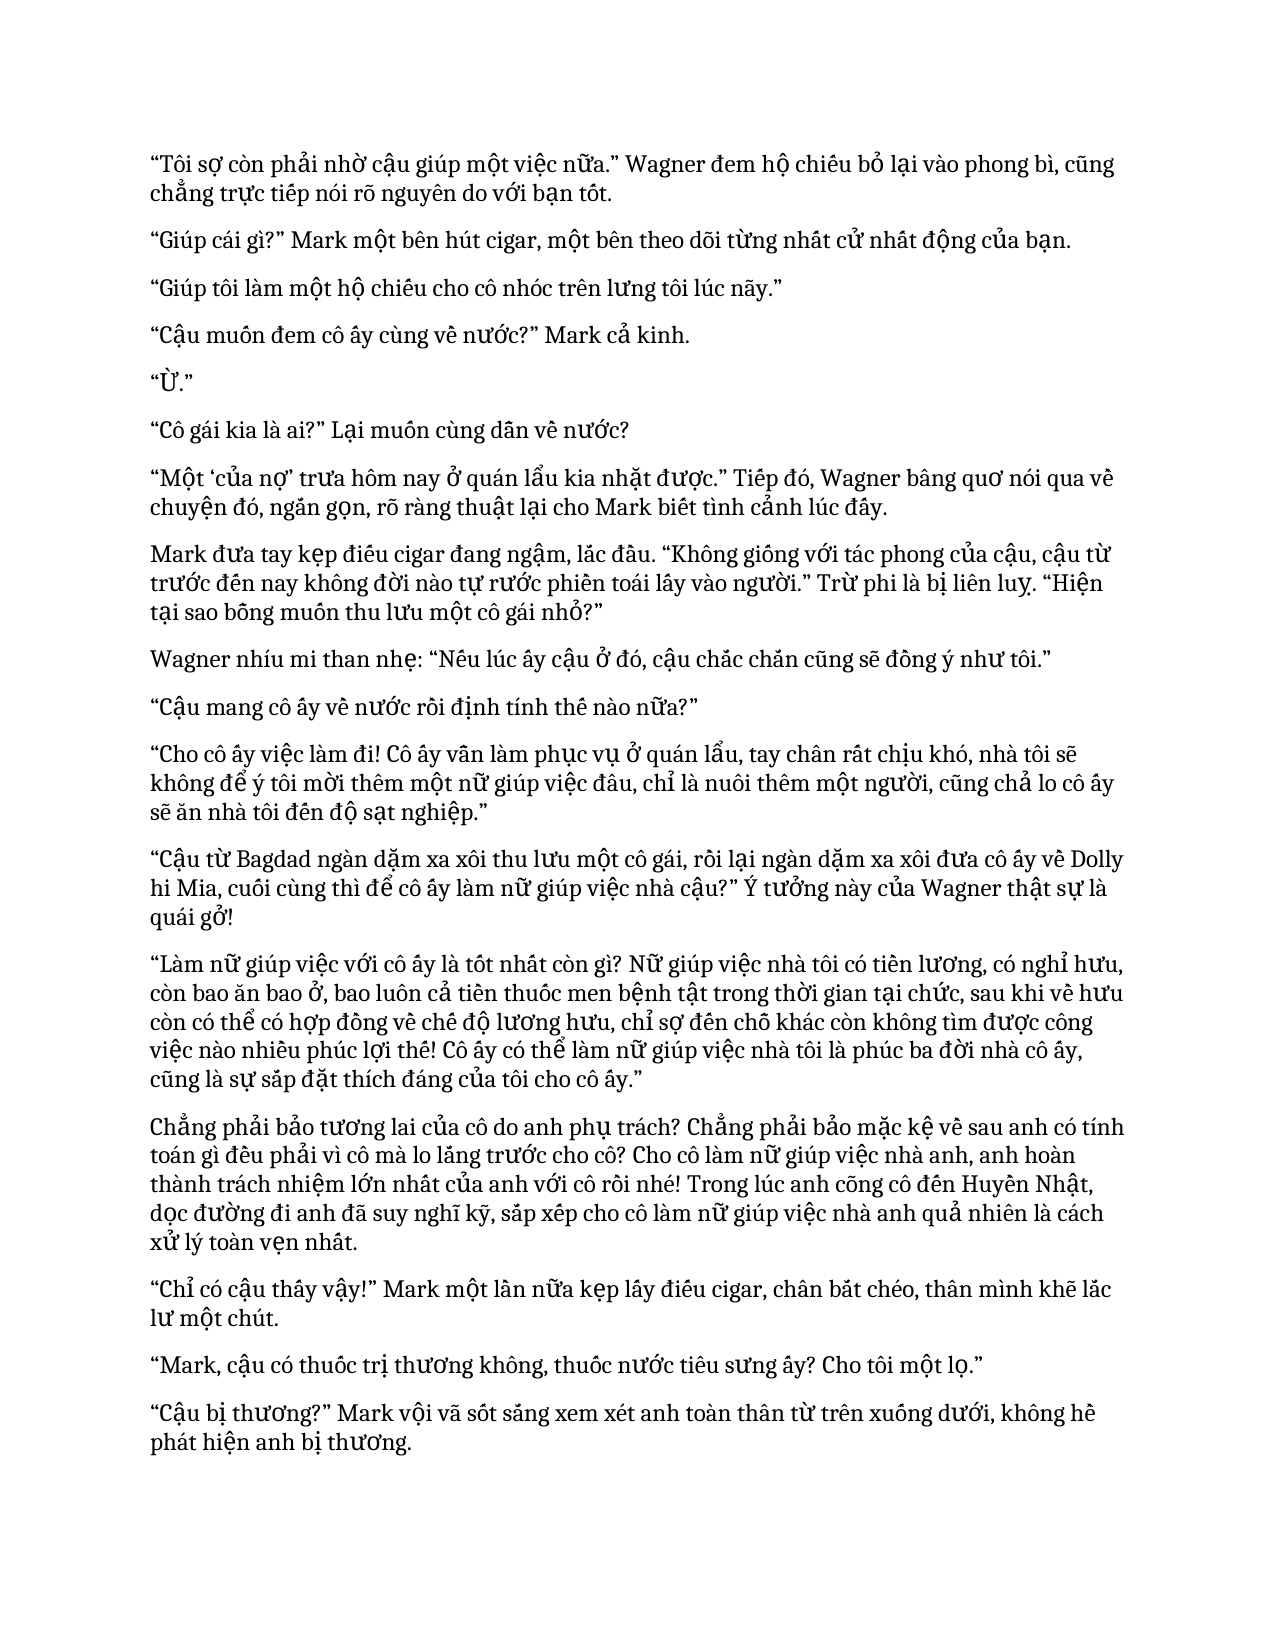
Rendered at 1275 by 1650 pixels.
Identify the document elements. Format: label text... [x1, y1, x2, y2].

text “Giúp tôi làm một hộ chiếu cho cô nhóc trên lưng tôi lúc nãy.” [150, 274, 1125, 302]
text “Làm nữ giúp việc với cô ấy là tốt nhất còn gì? Nữ giúp việc nhà tôi có tiền lương, có nghỉ hưu, còn bao ăn bao ở, bao luôn cả tiền thuốc men bệnh tật trong thời gian tại chức, sau khi về hưu còn có thể có hợp đồng về chế độ lương hưu, chỉ sợ đến chỗ khác còn không tìm được công việc nào nhiều phúc lợi thế! Cô ấy có thể làm nữ giúp việc nhà tôi là phúc ba đời nhà cô ấy, cũng là sự sắp đặt thích đáng của tôi cho cô ấy.” [150, 950, 1125, 1094]
text Wagner nhíu mi than nhẹ: “Nếu lúc ấy cậu ở đó, cậu chắc chắn cũng sẽ đồng ý như tôi.” [150, 645, 1125, 674]
text “Cô gái kia là ai?” Lại muốn cùng dẫn về nước? [150, 416, 1125, 445]
text “Cậu mang cô ấy về nước rồi định tính thế nào nữa?” [150, 692, 1125, 721]
text “Giúp cái gì?” Mark một bên hút cigar, một bên theo dõi từng nhất cử nhất động của bạn. [150, 226, 1125, 255]
text “Ừ.” [150, 369, 1125, 397]
text “Cậu từ Bagdad ngàn dặm xa xôi thu lưu một cô gái, rồi lại ngàn dặm xa xôi đưa cô ấy về Dolly hi Mia, cuối cùng thì để cô ấy làm nữ giúp việc nhà cậu?” Ý tưởng này của Wagner thật sự là quái gở! [150, 845, 1125, 931]
text “Cho cô ấy việc làm đi! Cô ấy vẫn làm phục vụ ở quán lẩu, tay chân rất chịu khó, nhà tôi sẽ không để ý tôi mời thêm một nữ giúp việc đâu, chỉ là nuôi thêm một người, cũng chả lo cô ấy sẽ ăn nhà tôi đến độ sạt nghiệp.” [150, 740, 1125, 826]
text Mark đưa tay kẹp điếu cigar đang ngậm, lắc đầu. “Không giống với tác phong của cậu, cậu từ trước đến nay không đời nào tự rước phiền toái lấy vào người.” Trừ phi là bị liên luỵ. “Hiện tại sao bỗng muốn thu lưu một cô gái nhỏ?” [150, 540, 1125, 626]
text “Chỉ có cậu thấy vậy!” Mark một lần nữa kẹp lấy điếu cigar, chân bắt chéo, thân mình khẽ lắc lư một chút. [150, 1275, 1125, 1332]
text “Cậu muốn đem cô ấy cùng về nước?” Mark cả kinh. [150, 321, 1125, 350]
text Chẳng phải bảo tương lai của cô do anh phụ trách? Chẳng phải bảo mặc kệ về sau anh có tính toán gì đều phải vì cô mà lo lắng trước cho cô? Cho cô làm nữ giúp việc nhà anh, anh hoàn thành trách nhiệm lớn nhất của anh với cô rồi nhé! Trong lúc anh cõng cô đến Huyền Nhật, dọc đường đi anh đã suy nghĩ kỹ, sắp xếp cho cô làm nữ giúp việc nhà anh quả nhiên là cách xử lý toàn vẹn nhất. [150, 1112, 1125, 1256]
text “Tôi sợ còn phải nhờ cậu giúp một việc nữa.” Wagner đem hộ chiếu bỏ lại vào phong bì, cũng chẳng trực tiếp nói rõ nguyên do với bạn tốt. [150, 150, 1125, 207]
text “Một ‘của nợ’ trưa hôm nay ở quán lẩu kia nhặt được.” Tiếp đó, Wagner bâng quơ nói qua về chuyện đó, ngắn gọn, rõ ràng thuật lại cho Mark biết tình cảnh lúc đấy. [150, 464, 1125, 521]
text “Mark, cậu có thuốc trị thương không, thuốc nước tiêu sưng ấy? Cho tôi một lọ.” [150, 1351, 1125, 1380]
text “Cậu bị thương?” Mark vội vã sốt sắng xem xét anh toàn thân từ trên xuống dưới, không hề phát hiện anh bị thương. [150, 1399, 1125, 1456]
